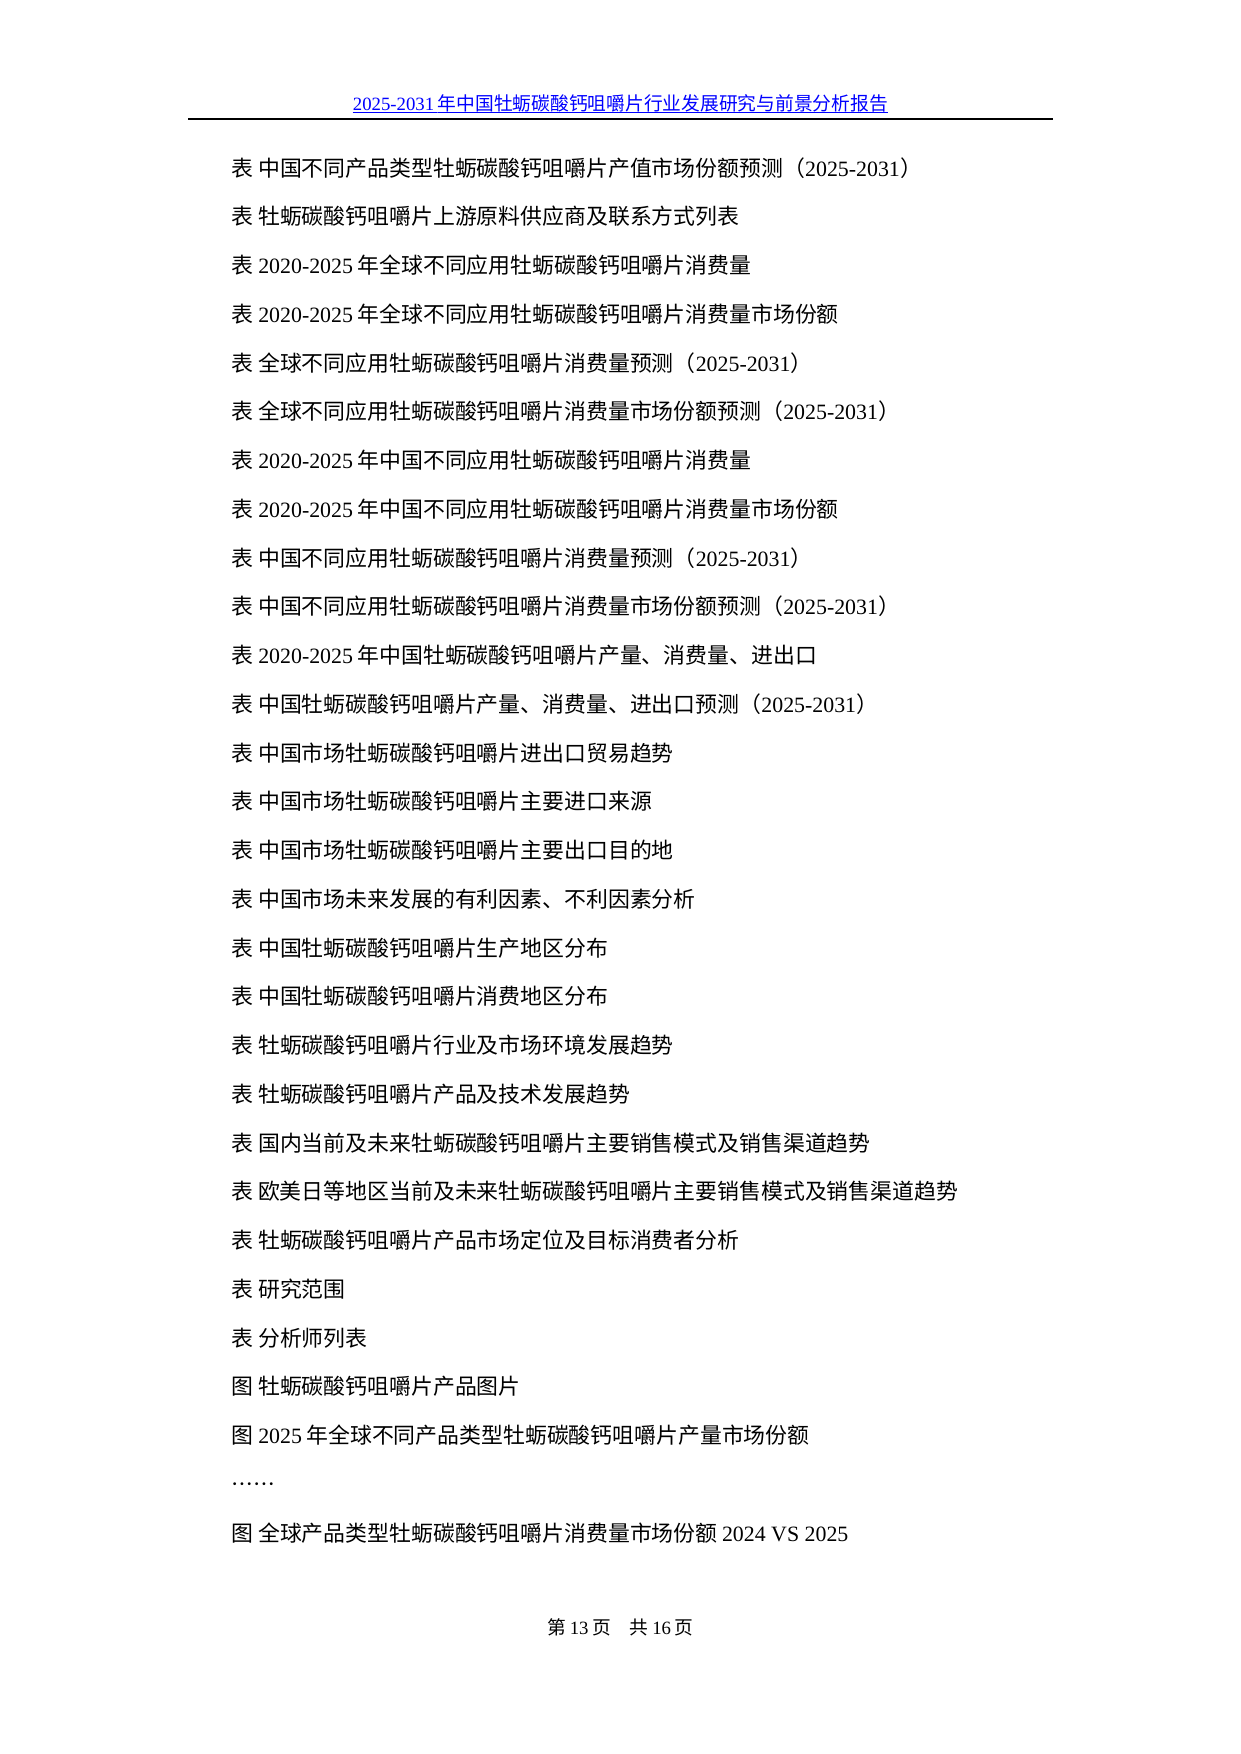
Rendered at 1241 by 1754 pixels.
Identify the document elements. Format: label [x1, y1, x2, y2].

text [187, 150, 1053, 1548]
